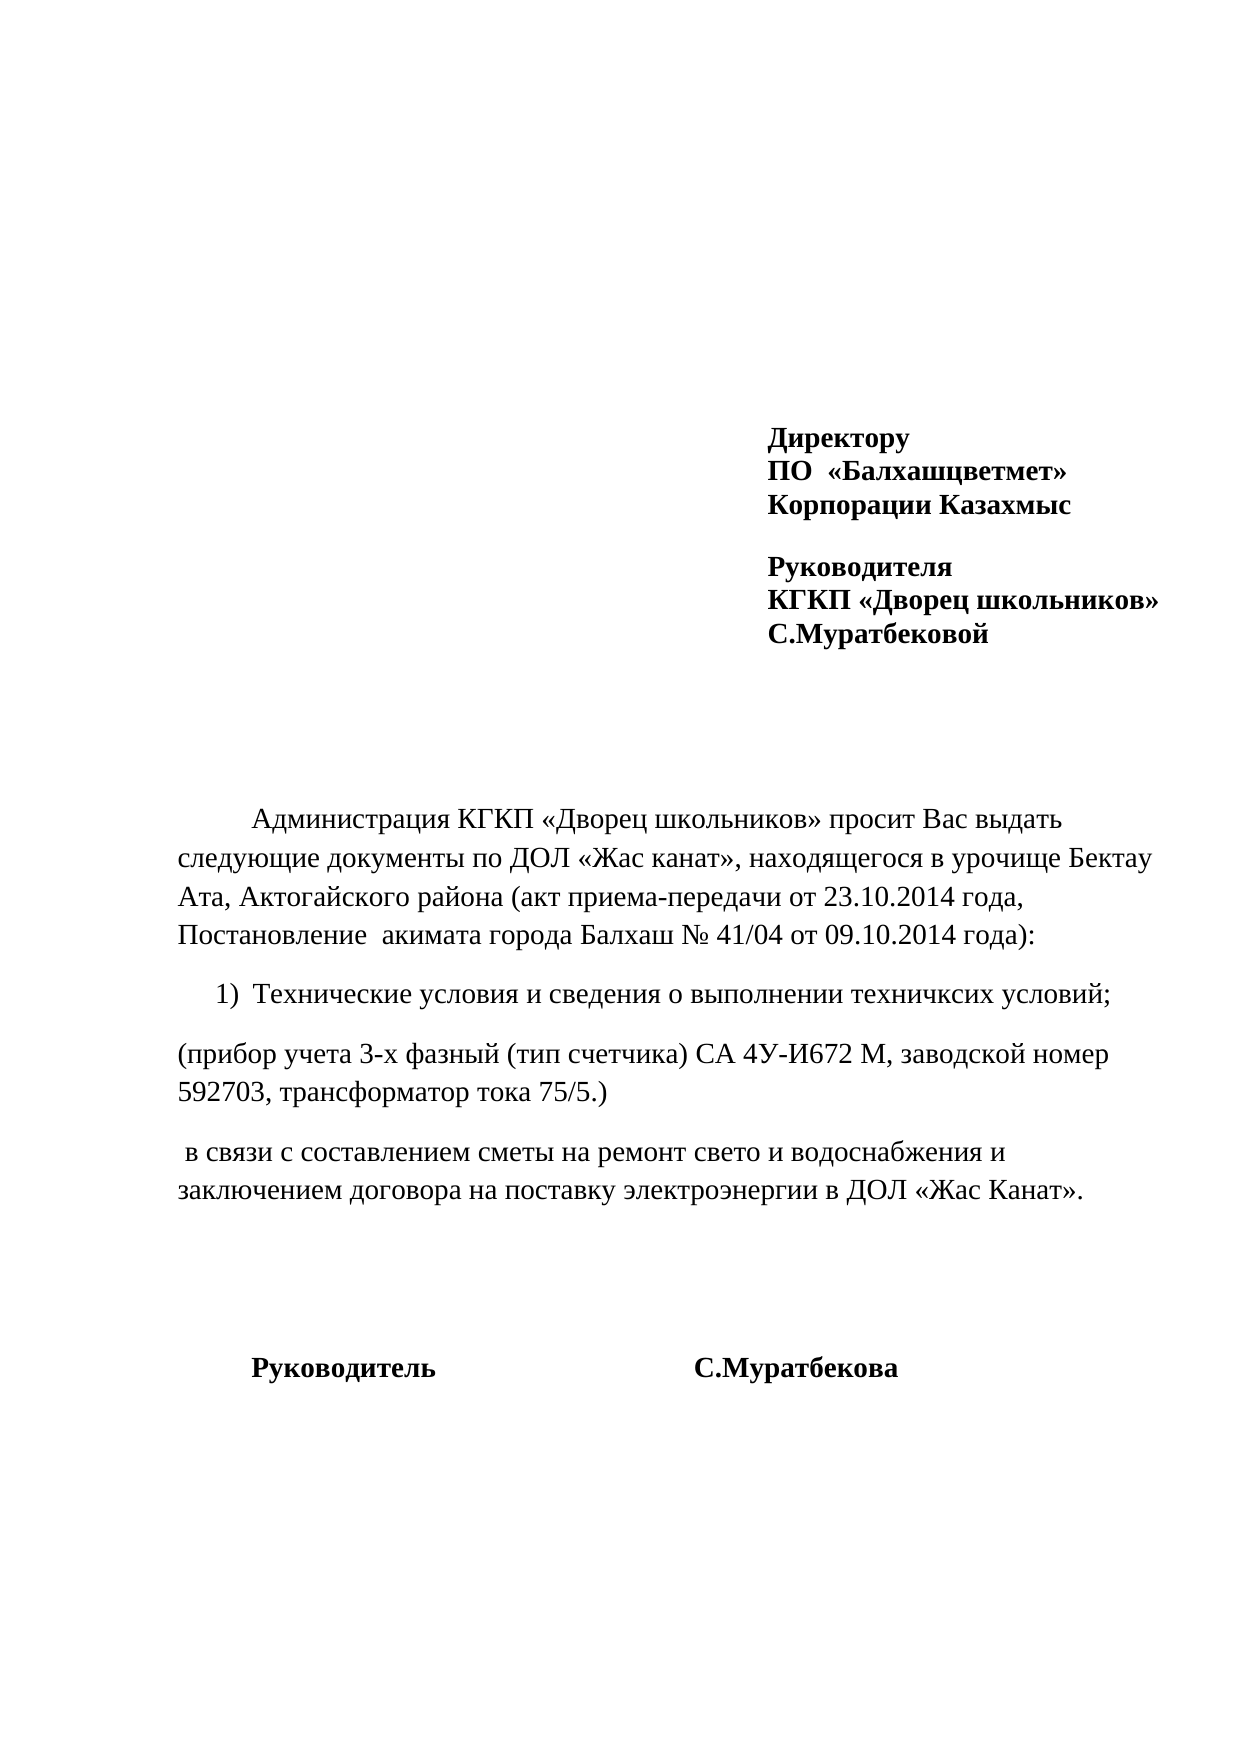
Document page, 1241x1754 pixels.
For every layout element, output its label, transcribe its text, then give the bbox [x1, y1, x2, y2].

text КГКП «Дворец школьников» [693, 582, 1167, 616]
text Руководителя [767, 549, 1167, 582]
text Руководитель С.Муратбекова [177, 1351, 1167, 1384]
list Технические условия и сведения о выполнении техничксих условий; [215, 977, 1167, 1010]
text Администрация КГКП «Дворец школьников» просит Вас выдать следующие документы по ДОЛ «Жас канат», находящегося в урочище Бектау Ата, Актогайского района (акт приема-передачи от 23.10.2014 года, Постановление акимата города Балхаш № 41/04 от 09.10.2014 года): [177, 802, 1167, 951]
text ПО «Балхашцветмет» [693, 453, 1167, 487]
text в связи с составлением сметы на ремонт свето и водоснабжения и заключением договора на поставку электроэнергии в ДОЛ «Жас Канат». [177, 1134, 1167, 1206]
text Корпорации Казахмыс [693, 487, 1167, 521]
text С.Муратбековой [693, 616, 1167, 649]
text Директору [693, 420, 1167, 453]
text (прибор учета 3-х фазный (тип счетчика) СА 4У-И672 М, заводской номер 592703, трансформатор тока 75/5.) [177, 1036, 1167, 1108]
